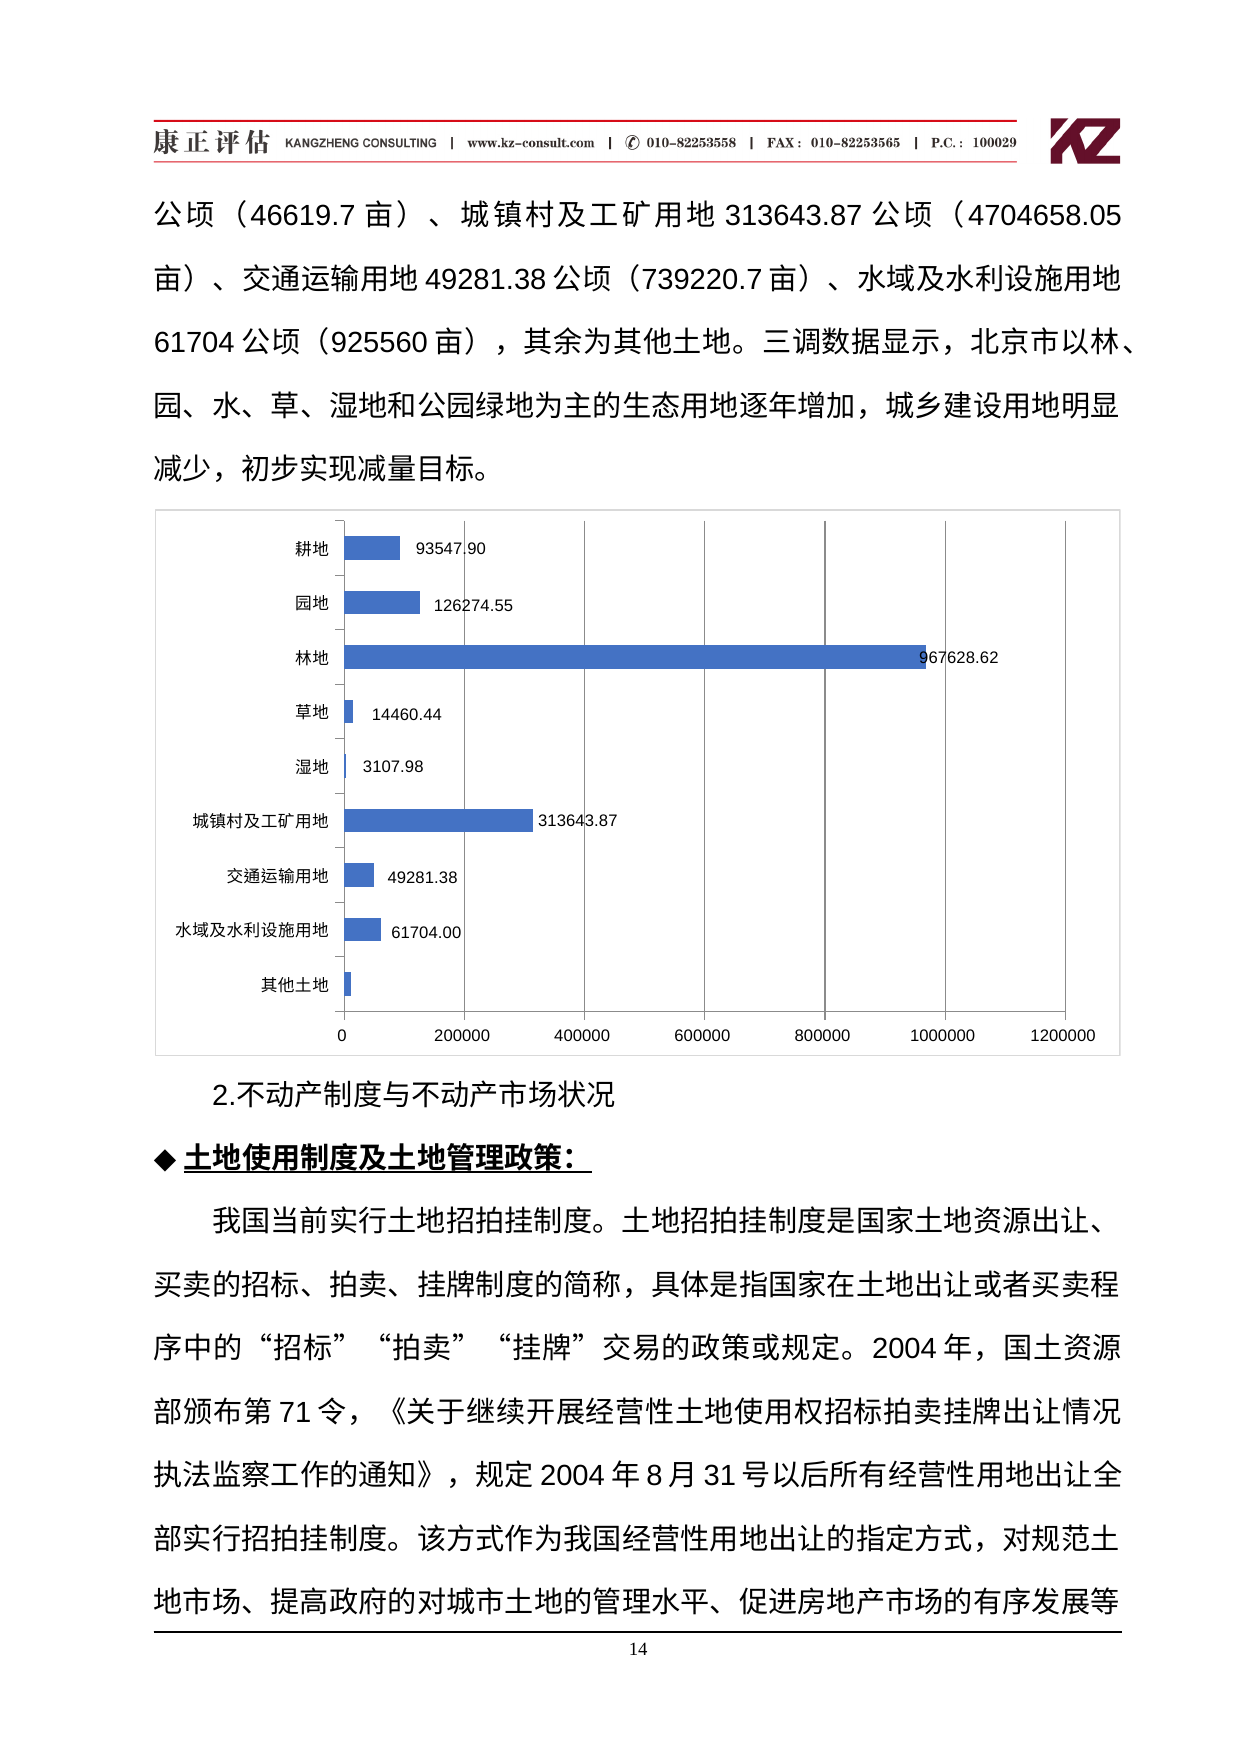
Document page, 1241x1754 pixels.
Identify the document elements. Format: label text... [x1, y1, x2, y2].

text ◆ 土地使用制度及土地管理政策： [153, 1134, 1101, 1177]
text 2.不动产制度与不动产市场状况 [153, 1071, 1101, 1113]
picture [153, 118, 1121, 164]
